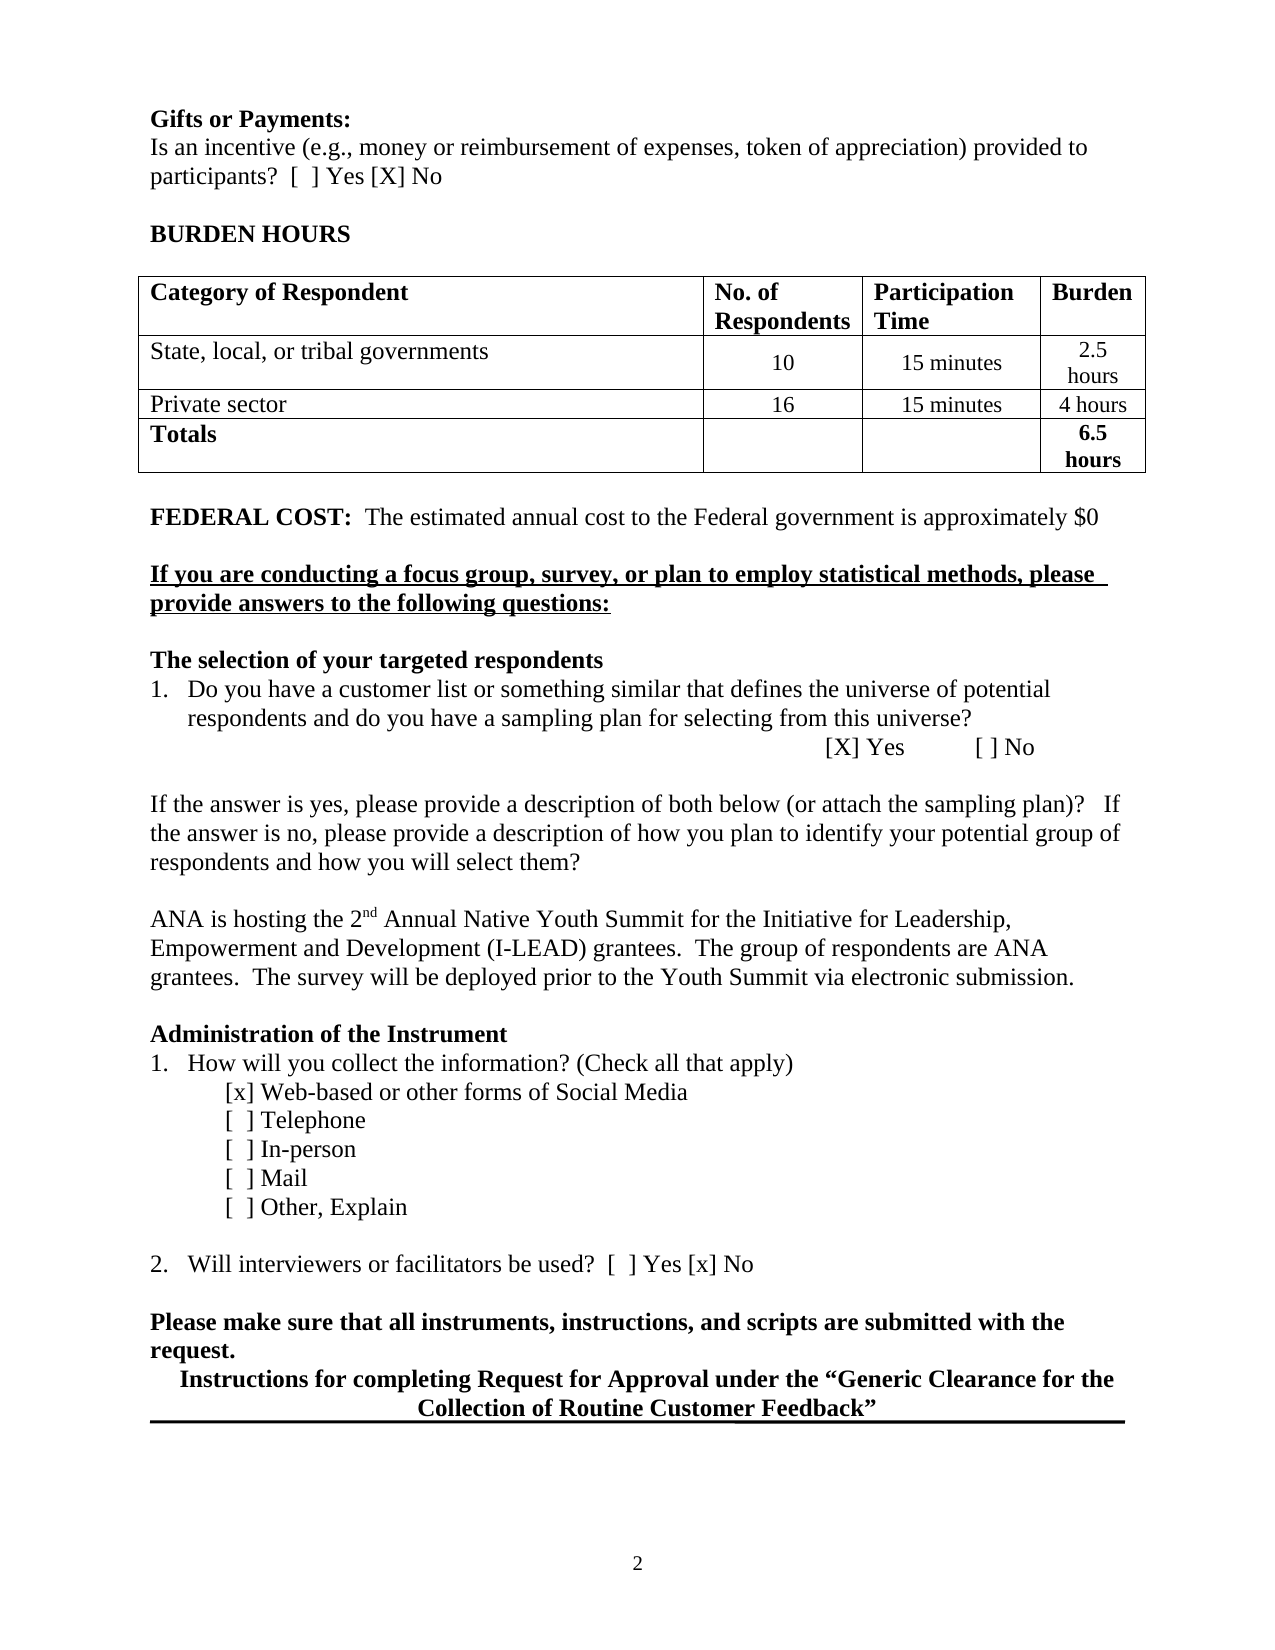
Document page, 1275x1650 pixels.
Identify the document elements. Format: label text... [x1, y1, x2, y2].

table_header Category of Respondent [139, 277, 703, 335]
table_cell 10 [704, 336, 862, 388]
text If you are conducting a focus group, survey, or plan to employ statistical methods, please provide answers to the following questions: [150, 559, 1125, 617]
table_cell 6.5 hours [1041, 419, 1145, 472]
table_cell Private sector [139, 390, 703, 418]
table_cell [704, 419, 862, 472]
table_cell 2.5 hours [1041, 336, 1145, 388]
list How will you collect the information? (Check all that apply) [150, 1048, 1125, 1077]
table_cell State, local, or tribal governments [139, 336, 703, 388]
table_header No. of Respondents [704, 277, 862, 335]
text BURDEN HOURS [150, 219, 1125, 247]
table_cell 15 minutes [863, 336, 1040, 388]
subtitle Instructions for completing Request for Approval under the “Generic Clearance for the Collection of Routine Customer Feedback” [150, 1364, 1144, 1422]
list Gifts or Payments: [150, 104, 1125, 132]
table_cell Totals [139, 419, 703, 472]
text Is an incentive (e.g., money or reimbursement of expenses, token of appreciation) provided to participants? [ ] Yes [X] No [150, 132, 1125, 190]
text Administration of the Instrument [150, 1019, 1125, 1048]
table_header Burden [1041, 277, 1145, 335]
text The selection of your targeted respondents [150, 646, 1125, 674]
table_cell 4 hours [1041, 390, 1145, 418]
list Will interviewers or facilitators be used? [ ] Yes [x] No [150, 1249, 1125, 1278]
table_cell [863, 419, 1040, 472]
text [ ] Telephone [225, 1106, 1125, 1134]
text FEDERAL COST: The estimated annual cost to the Federal government is approximately $0 [150, 502, 1125, 531]
text If the answer is yes, please provide a description of both below (or attach the sampling plan)? If the answer is no, please provide a description of how you plan to identify your potential group of respondents and how you will select them? [150, 789, 1125, 876]
text [ ] Mail [225, 1163, 1125, 1192]
table_cell 15 minutes [863, 390, 1040, 418]
table_cell 16 [704, 390, 862, 418]
table_header Participation Time [863, 277, 1040, 335]
text [x] Web-based or other forms of Social Media [225, 1077, 1125, 1106]
text ANA is hosting the 2nd Annual Native Youth Summit for the Initiative for Leadership, Empowerment and Development (I-LEAD) grantees. The group of respondents are ANA grantees. The survey will be deployed prior to the Youth Summit via electronic submission. [150, 904, 1125, 991]
list Do you have a customer list or something similar that defines the universe of potential respondents and do you have a sampling plan for selecting from this universe? [X] Yes [ ] No [150, 674, 1125, 761]
text [ ] In-person [225, 1134, 1125, 1163]
text [ ] Other, Explain [225, 1192, 1125, 1221]
text Please make sure that all instruments, instructions, and scripts are submitted with the request. [150, 1307, 1125, 1364]
